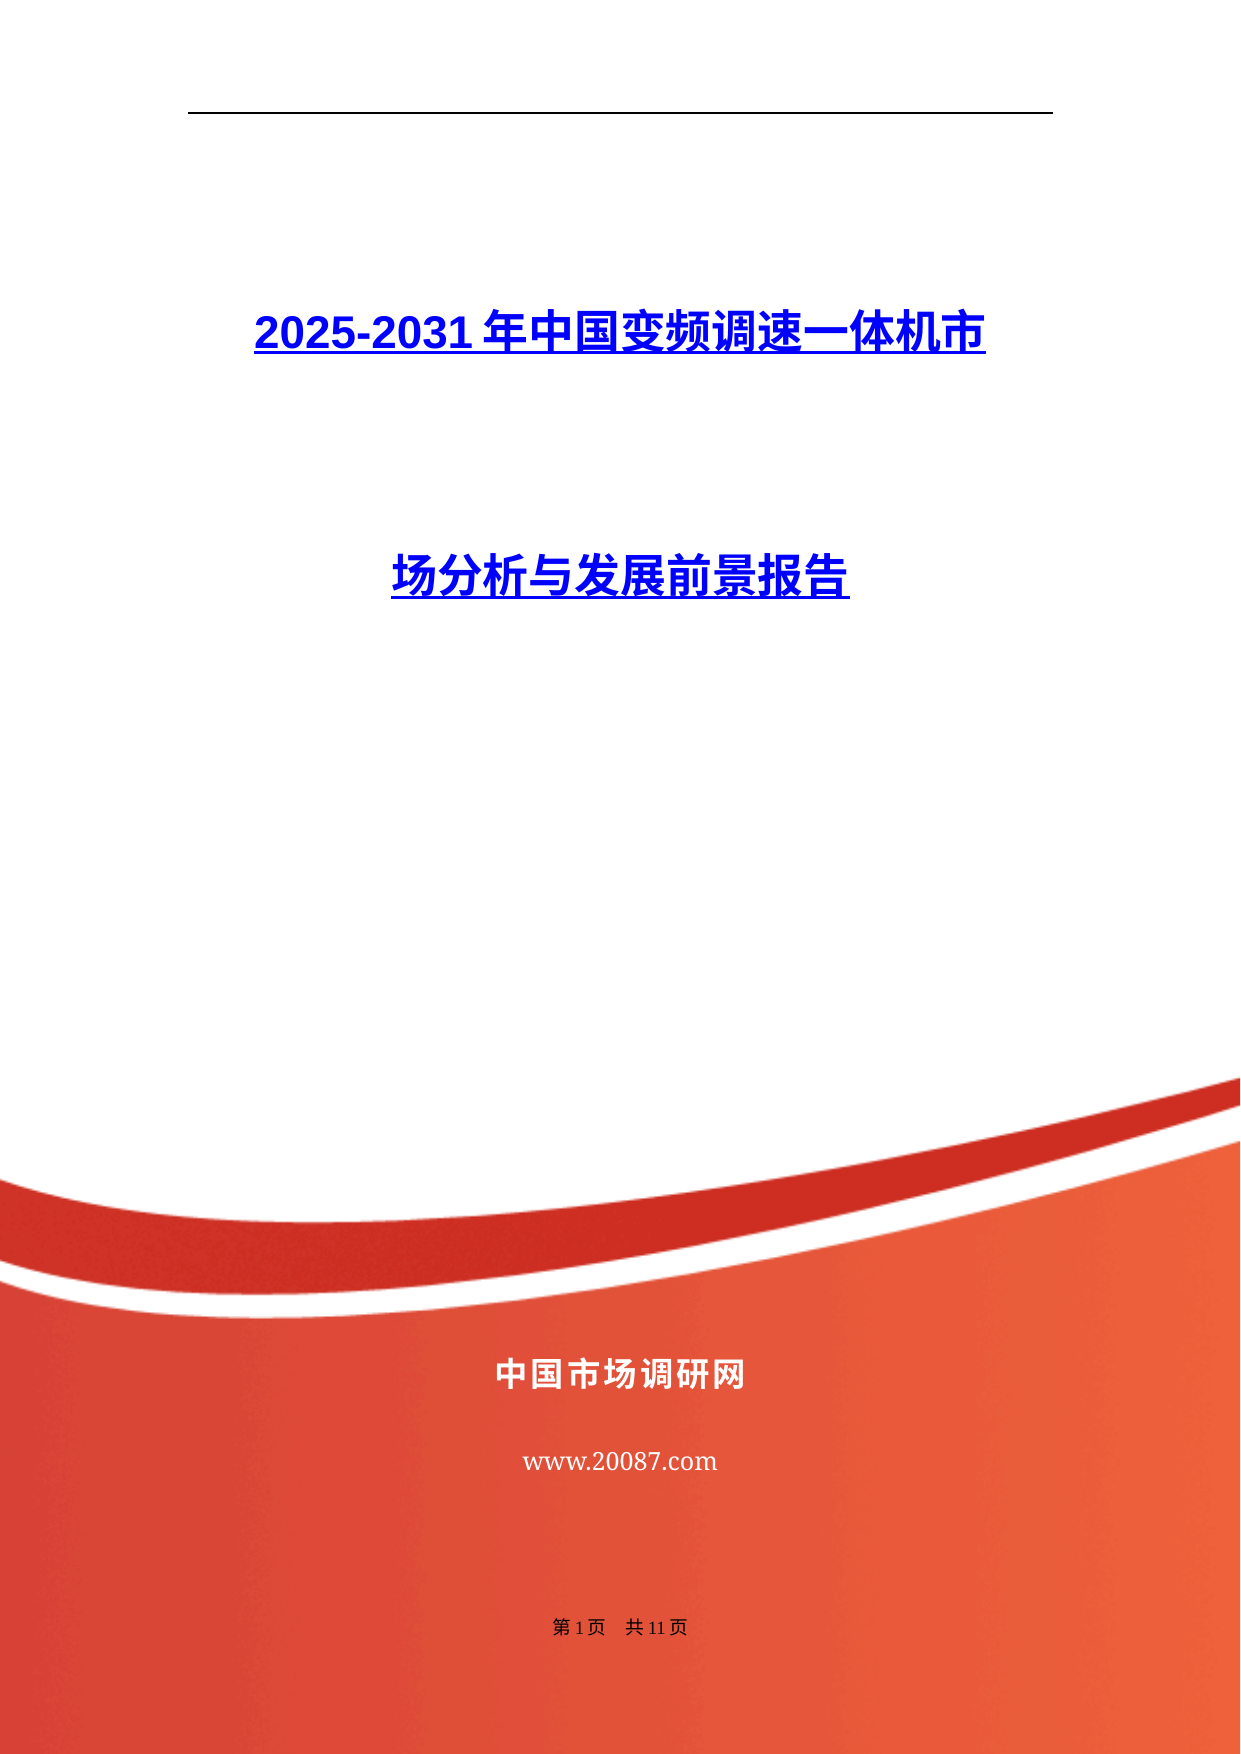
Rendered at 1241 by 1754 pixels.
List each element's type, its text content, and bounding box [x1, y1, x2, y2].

picture [0, 1006, 1241, 1754]
subtitle 中国市场调研网 [187, 1339, 1053, 1404]
text www.20087.com [187, 1428, 1053, 1493]
table_header 2025-2031年中国变频调速一体机市场分析与发展前景报告 [188, 207, 1053, 773]
